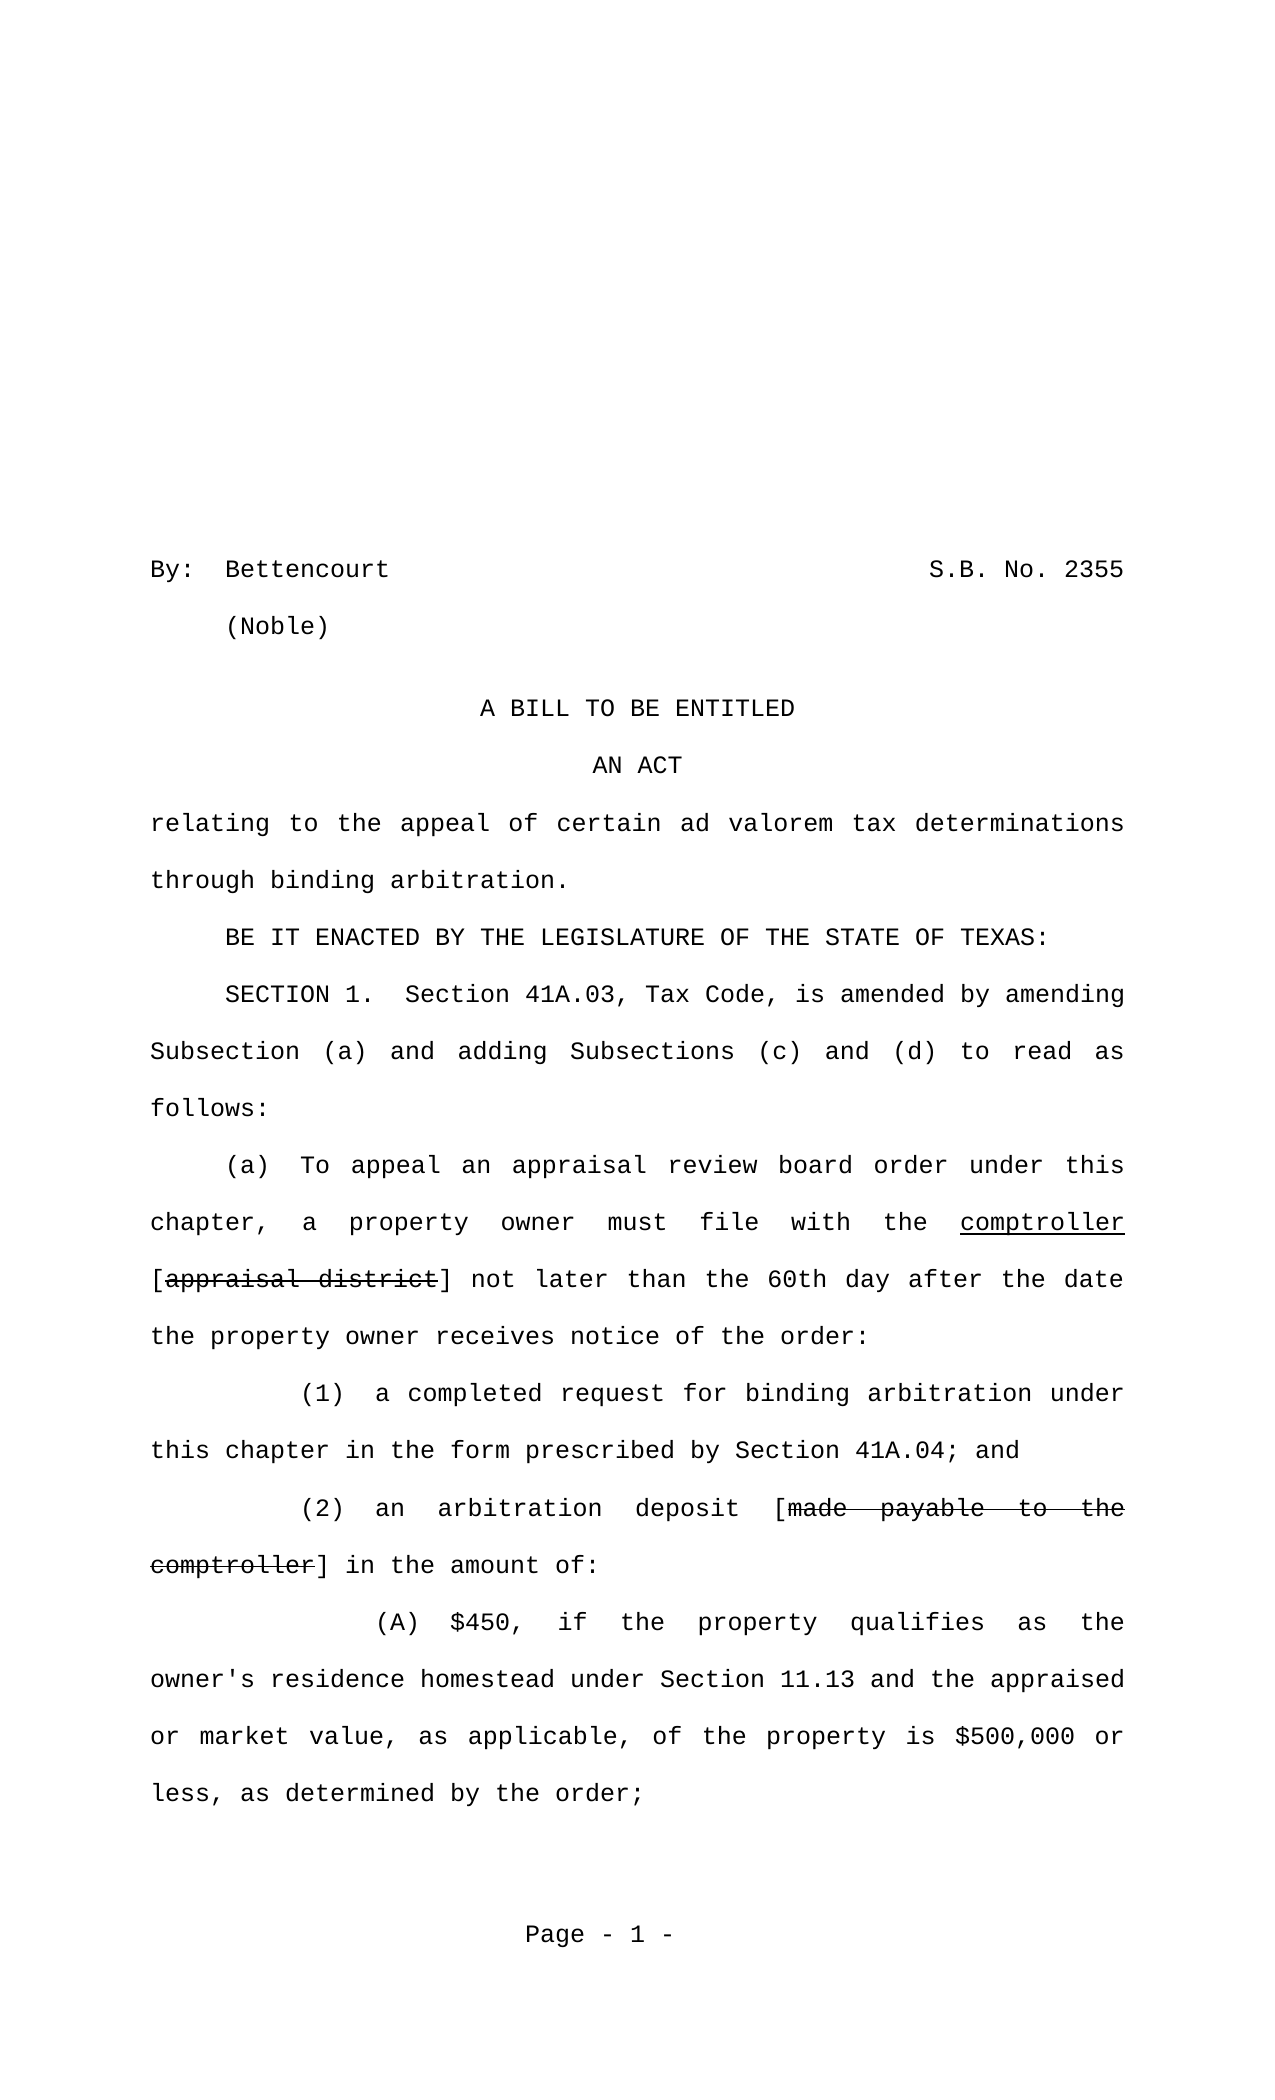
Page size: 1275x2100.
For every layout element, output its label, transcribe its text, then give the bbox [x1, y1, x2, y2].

text (2) an arbitration deposit [made payable to the comptroller] in the amount of: [150, 1495, 1125, 1581]
text By: Bettencourt S.B. No. 2355 [150, 557, 1125, 585]
text A BILL TO BE ENTITLED [150, 696, 1125, 724]
text AN ACT [150, 753, 1125, 781]
text BE IT ENACTED BY THE LEGISLATURE OF THE STATE OF TEXAS: [150, 924, 1125, 953]
text (1) a completed request for binding arbitration under this chapter in the form prescribed by Section 41A.04; and [150, 1381, 1125, 1466]
text relating to the appeal of certain ad valorem tax determinations through binding arbitration. [150, 810, 1125, 896]
text (A) $450, if the property qualifies as the owner's residence homestead under Section 11.13 and the appraised or market value, as applicable, of the property is $500,000 or less, as determined by the order; [150, 1609, 1125, 1809]
text (a) To appeal an appraisal review board order under this chapter, a property owner must file with the comptroller [appraisal district] not later than the 60th day after the date the property owner receives notice of the order: [150, 1152, 1125, 1352]
text (Noble) [150, 614, 1125, 642]
text SECTION 1. Section 41A.03, Tax Code, is amended by amending Subsection (a) and adding Subsections (c) and (d) to read as follows: [150, 981, 1125, 1124]
